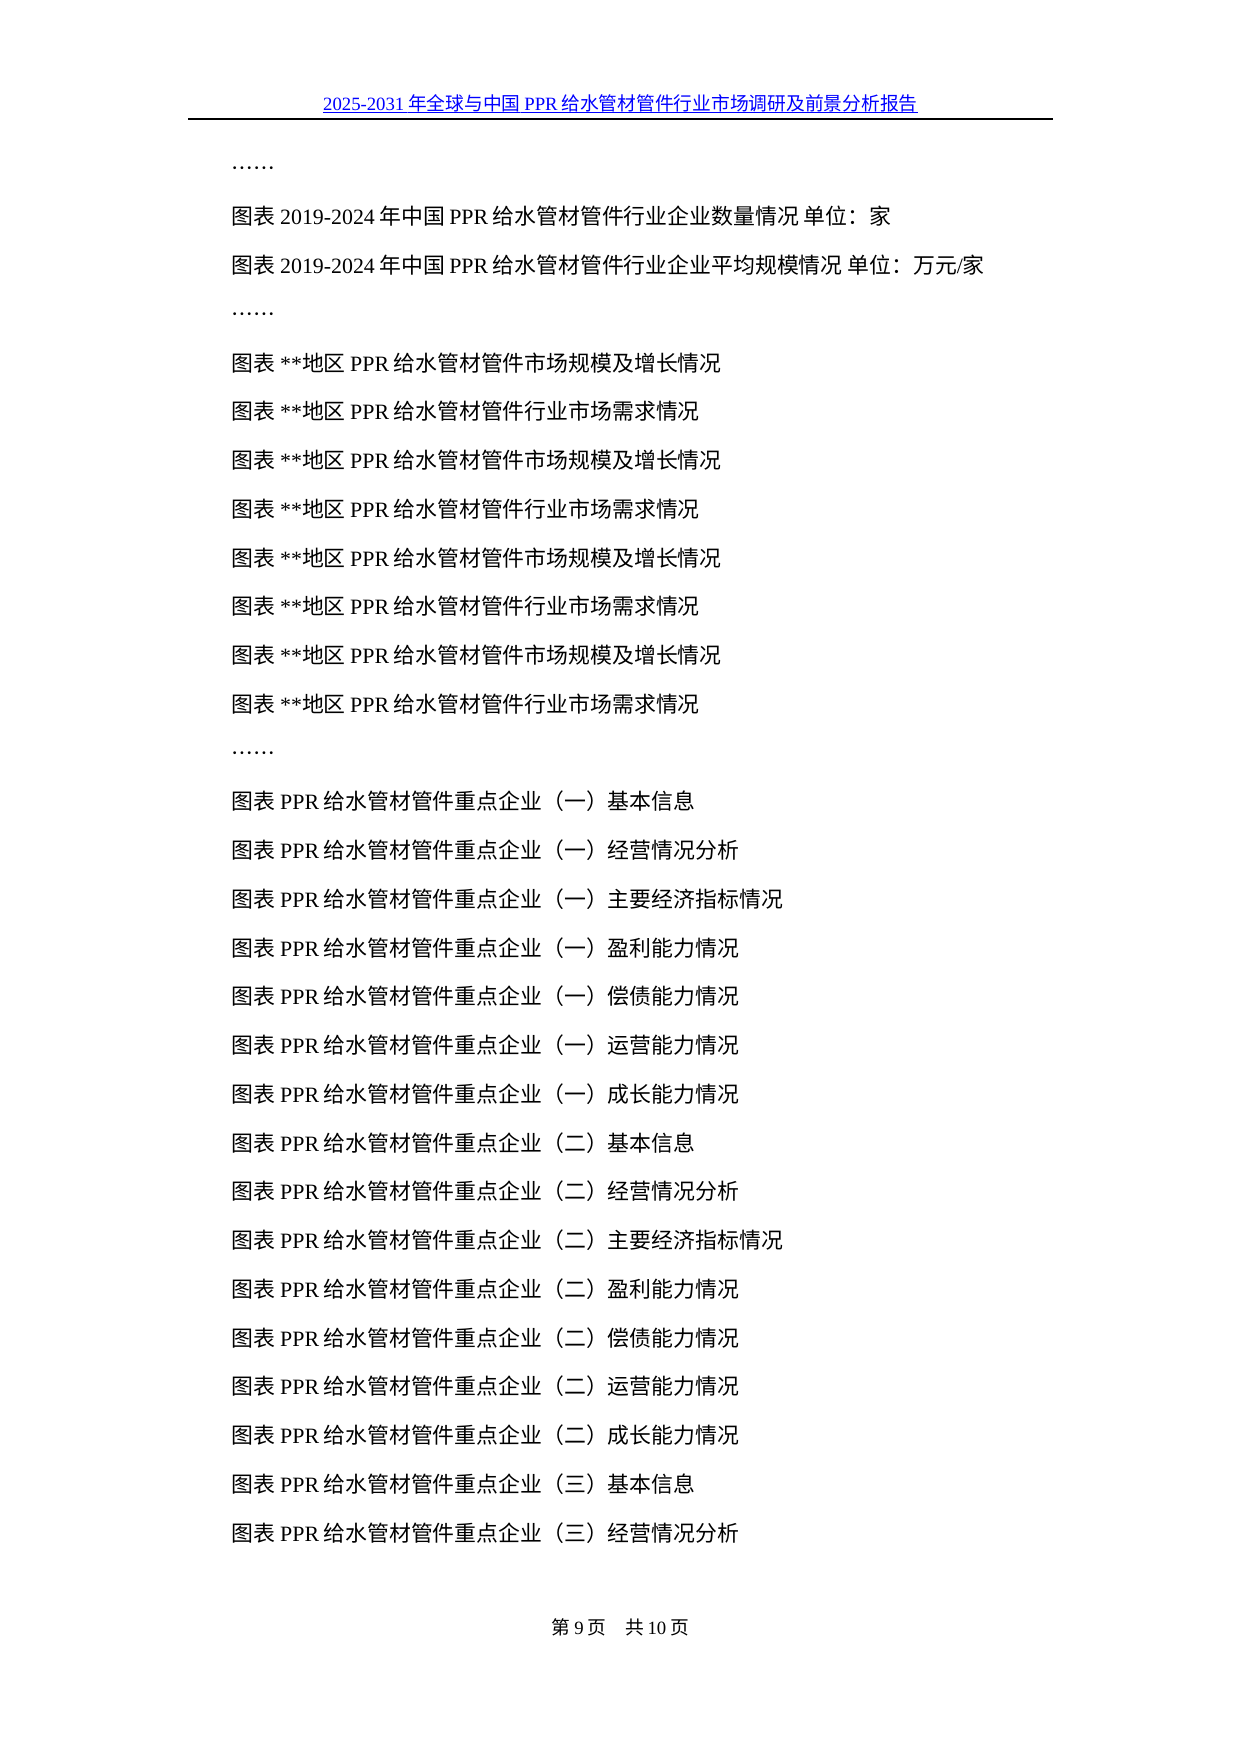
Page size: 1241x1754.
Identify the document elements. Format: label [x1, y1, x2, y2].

text [187, 150, 1053, 1548]
